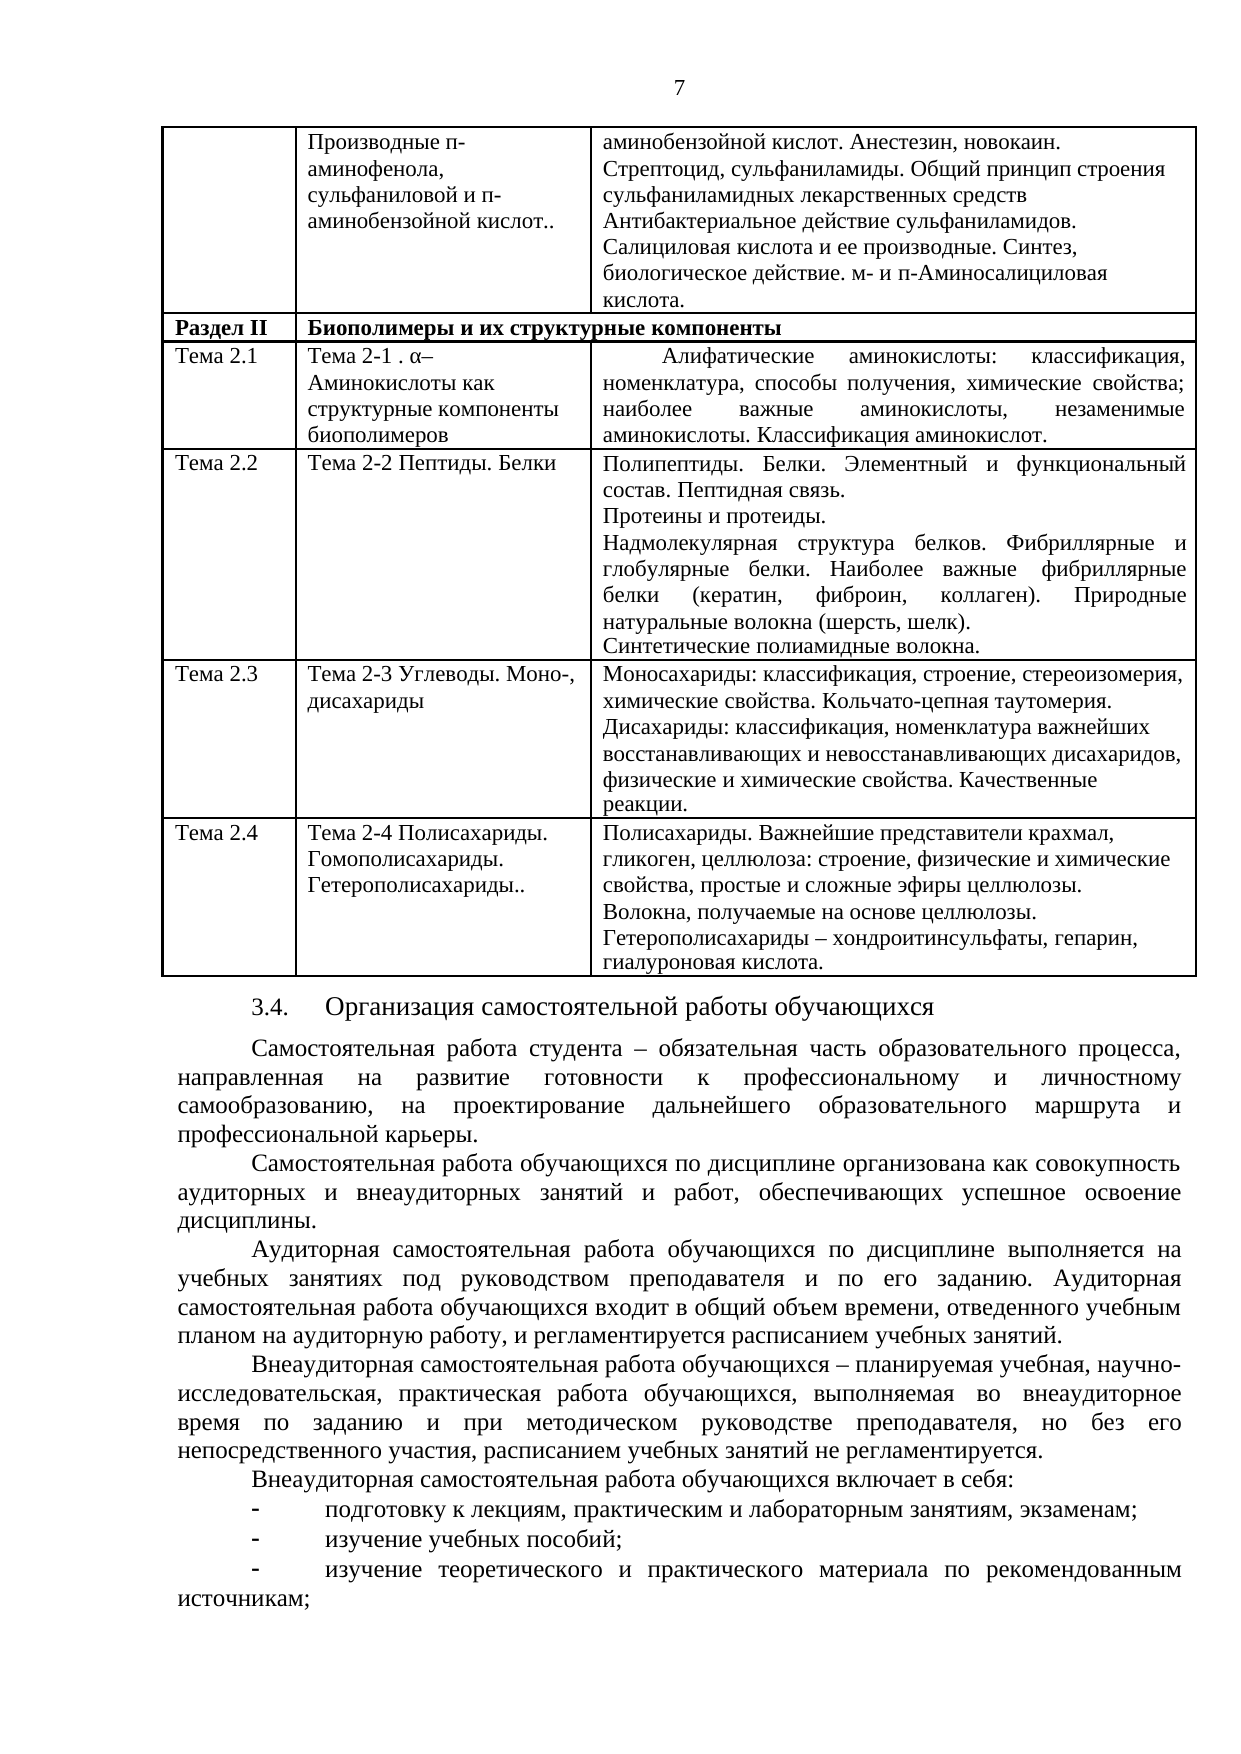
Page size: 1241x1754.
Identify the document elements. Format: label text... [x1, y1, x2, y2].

table_cell Моносахариды: классификация, строение, стереоизомерия, химические свойства. Кольчато-цепная таутомерия. Дисахариды: классификация, номенклатура важнейших восстанавливающих и невосстанавливающих дисахаридов, физические и химические свойства. Качественные реакции. [592, 661, 1195, 817]
table_cell Полисахариды. Важнейшие представители крахмал, гликоген, целлюлоза: строение, физические и химические свойства, простые и сложные эфиры целлюлозы. Волокна, получаемые на основе целлюлозы. Гетерополисахариды – хондроитинсульфаты, гепарин, гиалуроновая кислота. [592, 819, 1195, 975]
table_header аминобензойной кислот. Анестезин, новокаин. Стрептоцид, сульфаниламиды. Общий принцип строения сульфаниламидных лекарственных средств Антибактериальное действие сульфаниламидов. Салициловая кислота и ее производные. Синтез, биологическое действие. м- и п-Аминосалициловая кислота. [592, 128, 1195, 312]
text Внеаудиторная самостоятельная работа обучающихся – планируемая учебная, научно- исследовательская, практическая работа обучающихся, выполняемая во внеаудиторное время по заданию и при методическом руководстве преподавателя, но без его непосредственного участия, расписанием учебных занятий не регламентируется. [177, 1349, 1182, 1464]
table_cell Тема 2.1 [164, 343, 295, 448]
text Аудиторная самостоятельная работа обучающихся по дисциплине выполняется на учебных занятиях под руководством преподавателя и по его заданию. Аудиторная самостоятельная работа обучающихся входит в общий объем времени, отведенного учебным планом на аудиторную работу, и регламентируется расписанием учебных занятий. [177, 1234, 1182, 1349]
table_cell Полипептиды. Белки. Элементный и функциональный состав. Пептидная связь. Протеины и протеиды. Надмолекулярная структура белков. Фибриллярные и глобулярные белки. Наиболее важные фибриллярные белки (кератин, фиброин, коллаген). Природные натуральные волокна (шерсть, шелк). Синтетические полиамидные волокна. [592, 450, 1195, 658]
list изучение учебных пособий; [251, 1523, 1209, 1554]
table_cell Тема 2-2 Пептиды. Белки [297, 450, 590, 658]
table_cell Тема 2-1 . α– Аминокислоты как структурные компоненты биополимеров [297, 343, 590, 448]
text Самостоятельная работа обучающихся по дисциплине организована как совокупность аудиторных и внеаудиторных занятий и работ, обеспечивающих успешное освоение дисциплины. [177, 1148, 1181, 1234]
table_cell Раздел II [164, 314, 295, 340]
list изучение теоретического и практического материала по рекомендованным источникам; [177, 1554, 1182, 1612]
table_cell Биополимеры и их структурные компоненты [297, 314, 1195, 340]
table_cell Тема 2.2 [164, 450, 295, 658]
table_cell Тема 2.4 [164, 819, 295, 975]
list подготовку к лекциям, практическим и лабораторным занятиям, экзаменам; [251, 1493, 1209, 1523]
text Самостоятельная работа студента – обязательная часть образовательного процесса, направленная на развитие готовности к профессиональному и личностному самообразованию, на проектирование дальнейшего образовательного маршрута и профессиональной карьеры. [177, 1033, 1181, 1148]
subtitle Организация самостоятельной работы обучающихся [251, 989, 1209, 1021]
table_header [164, 128, 295, 312]
text Внеаудиторная самостоятельная работа обучающихся включает в себя: [251, 1464, 1209, 1493]
table_cell Тема 2-3 Углеводы. Моно-, дисахариды [297, 661, 590, 817]
table_cell Алифатические аминокислоты: классификация, номенклатура, способы получения, химические свойства; наиболее важные аминокислоты, незаменимые аминокислоты. Классификация аминокислот. [592, 343, 1195, 448]
table_cell Тема 2-4 Полисахариды. Гомополисахариды. Гетерополисахариды.. [297, 819, 590, 975]
table_cell Тема 2.3 [164, 661, 295, 817]
table_header Производные п- аминофенола, сульфаниловой и п- аминобензойной кислот.. [297, 128, 590, 312]
